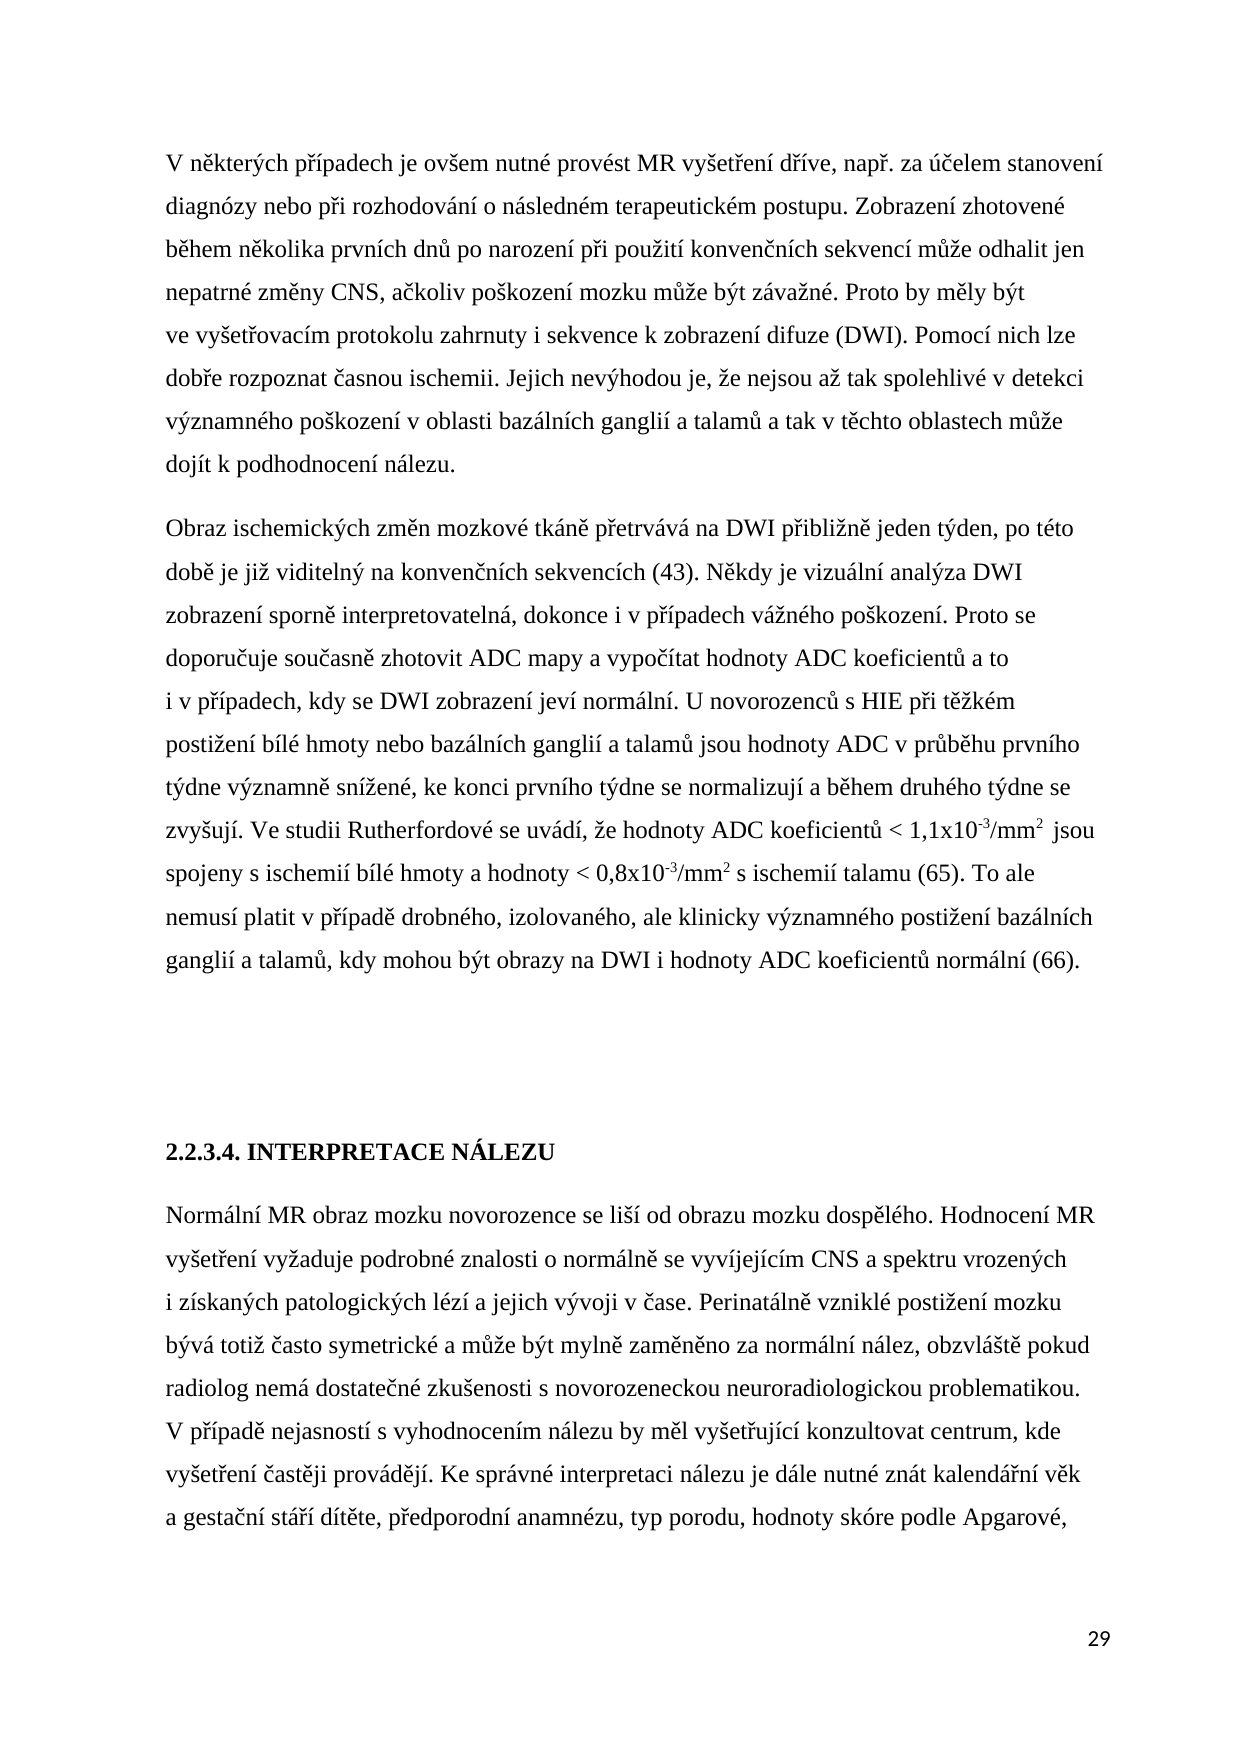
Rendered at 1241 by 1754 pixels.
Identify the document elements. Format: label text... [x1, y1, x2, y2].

text V některých případech je ovšem nutné provést MR vyšetření dříve, např. za účelem stanovení diagnózy nebo při rozhodování o následném terapeutickém postupu. Zobrazení zhotovené během několika prvních dnů po narození při použití konvenčních sekvencí může odhalit jen nepatrné změny CNS, ačkoliv poškození mozku může být závažné. Proto by měly být ve vyšetřovacím protokolu zahrnuty i sekvence k zobrazení difuze (DWI). Pomocí nich lze dobře rozpoznat časnou ischemii. Jejich nevýhodou je, že nejsou až tak spolehlivé v detekci významného poškození v oblasti bazálních ganglií a talamů a tak v těchto oblastech může dojít k podhodnocení nálezu. [165, 148, 1110, 478]
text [165, 1201, 1110, 1531]
text Obraz ischemických změn mozkové tkáně přetrvává na DWI přibližně jeden týden, po této době je již viditelný na konvenčních sekvencích (43). Někdy je vizuální analýza DWI zobrazení sporně interpretovatelná, dokonce i v případech vážného poškození. Proto se doporučuje současně zhotovit ADC mapy a vypočítat hodnoty ADC koeficientů a to i v případech, kdy se DWI zobrazení jeví normální. U novorozenců s HIE při těžkém postižení bílé hmoty nebo bazálních ganglií a talamů jsou hodnoty ADC v průběhu prvního týdne významně snížené, ke konci prvního týdne se normalizují a během druhého týdne se zvyšují. Ve studii Rutherfordové se uvádí, že hodnoty ADC koeficientů < 1,1x10-3/mm2 jsou spojeny s ischemií bílé hmoty a hodnoty < 0,8x10-3/mm2 s ischemií talamu (65). To ale nemusí platit v případě drobného, izolovaného, ale klinicky významného postižení bazálních ganglií a talamů, kdy mohou být obrazy na DWI i hodnoty ADC koeficientů normální (66). [165, 513, 1110, 973]
text 2.2.3.4. INTERPRETACE NÁLEZU [165, 1137, 1110, 1165]
